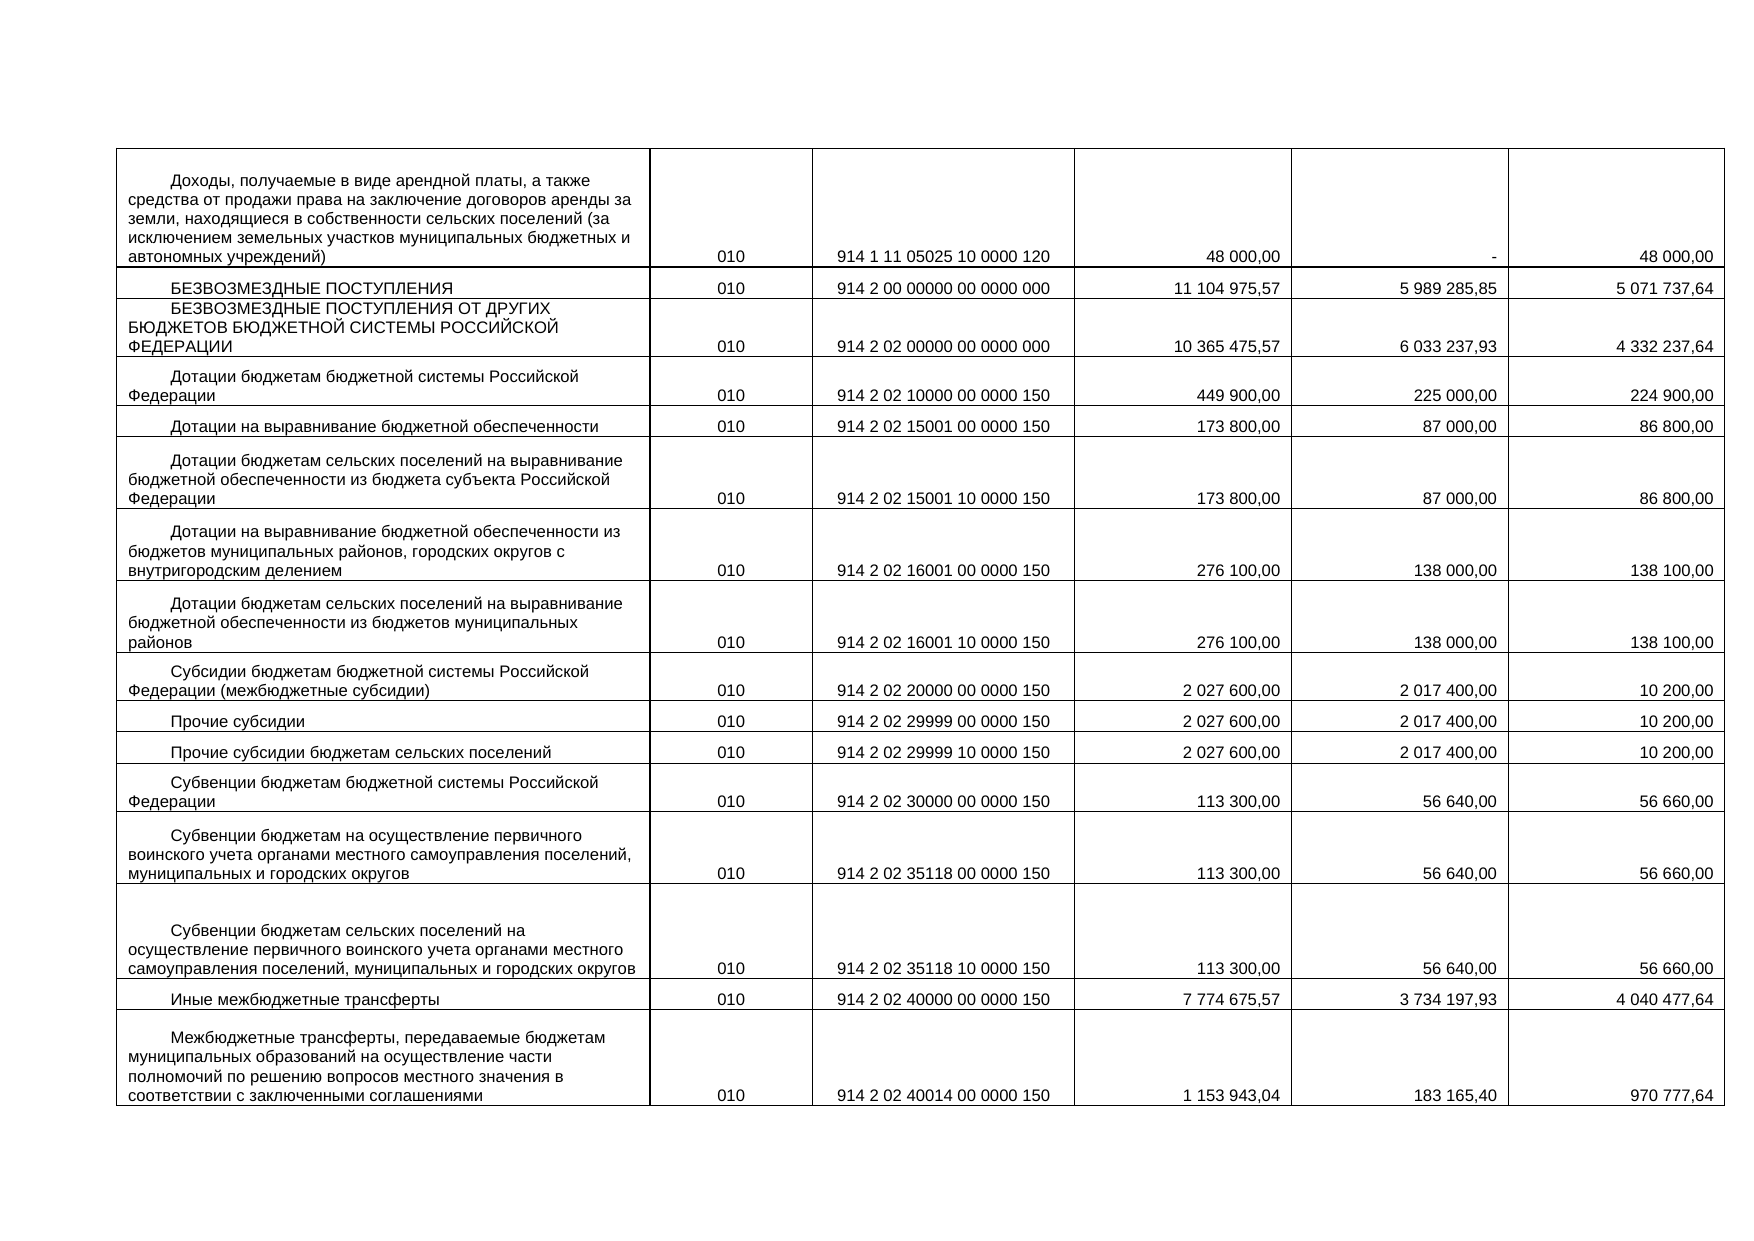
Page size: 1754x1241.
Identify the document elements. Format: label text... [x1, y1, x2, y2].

table_cell 3 734 197,93 [1292, 979, 1508, 1009]
table_cell Дотации бюджетам сельских поселений на выравнивание бюджетной обеспеченности из бюджета субъекта Российской Федерации [117, 437, 649, 508]
table_cell 6 033 237,93 [1292, 299, 1508, 356]
table_cell 138 100,00 [1509, 581, 1724, 652]
table_cell 183 165,40 [1292, 1010, 1508, 1105]
table_cell 56 660,00 [1509, 884, 1724, 978]
table_cell Дотации бюджетам бюджетной системы Российской Федерации [117, 357, 649, 405]
table_cell 2 027 600,00 [1075, 732, 1291, 762]
table_cell 914 2 02 16001 00 0000 150 [813, 509, 1074, 580]
table_cell 914 2 02 15001 00 0000 150 [813, 406, 1074, 436]
table_cell 56 640,00 [1292, 812, 1508, 883]
table_cell Межбюджетные трансферты, передаваемые бюджетам муниципальных образований на осуществление части полномочий по решению вопросов местного значения в соответствии с заключенными соглашениями [117, 1010, 649, 1105]
table_cell 87 000,00 [1292, 406, 1508, 436]
table_cell 113 300,00 [1075, 812, 1291, 883]
table_cell 010 [651, 268, 812, 298]
table_cell 449 900,00 [1075, 357, 1291, 405]
table_cell Дотации бюджетам сельских поселений на выравнивание бюджетной обеспеченности из бюджетов муниципальных районов [117, 581, 649, 652]
table_cell 914 2 02 40014 00 0000 150 [813, 1010, 1074, 1105]
table_cell 56 640,00 [1292, 764, 1508, 811]
table_cell 1 153 943,04 [1075, 1010, 1291, 1105]
table_cell 010 [651, 406, 812, 436]
table_cell 56 660,00 [1509, 764, 1724, 811]
table_cell 010 [651, 1010, 812, 1105]
table_cell 010 [651, 509, 812, 580]
table_cell 87 000,00 [1292, 437, 1508, 508]
table_cell 914 2 02 35118 10 0000 150 [813, 884, 1074, 978]
table_cell 4 332 237,64 [1509, 299, 1724, 356]
table_cell 56 660,00 [1509, 812, 1724, 883]
table_cell 914 2 02 40000 00 0000 150 [813, 979, 1074, 1009]
table_cell Субвенции бюджетам на осуществление первичного воинского учета органами местного самоуправления поселений, муниципальных и городских округов [117, 812, 649, 883]
table_cell БЕЗВОЗМЕЗДНЫЕ ПОСТУПЛЕНИЯ [117, 268, 649, 298]
table_cell 224 900,00 [1509, 357, 1724, 405]
table_cell 914 1 11 05025 10 0000 120 [813, 149, 1074, 266]
table_cell 138 000,00 [1292, 581, 1508, 652]
table_cell 914 2 02 30000 00 0000 150 [813, 764, 1074, 811]
table_cell Субвенции бюджетам бюджетной системы Российской Федерации [117, 764, 649, 811]
table_cell 276 100,00 [1075, 581, 1291, 652]
table_cell 5 071 737,64 [1509, 268, 1724, 298]
table_cell 914 2 02 29999 10 0000 150 [813, 732, 1074, 762]
table_cell 914 2 02 20000 00 0000 150 [813, 653, 1074, 700]
table_cell 276 100,00 [1075, 509, 1291, 580]
table_cell 010 [651, 812, 812, 883]
table_cell 10 200,00 [1509, 653, 1724, 700]
table_cell 010 [651, 299, 812, 356]
table_cell 86 800,00 [1509, 437, 1724, 508]
table_cell 010 [651, 437, 812, 508]
table_cell 914 2 02 29999 00 0000 150 [813, 701, 1074, 731]
table_cell 010 [651, 979, 812, 1009]
table_cell 4 040 477,64 [1509, 979, 1724, 1009]
table_cell 48 000,00 [1075, 149, 1291, 266]
table_cell 113 300,00 [1075, 884, 1291, 978]
table_cell 173 800,00 [1075, 406, 1291, 436]
table_cell 914 2 00 00000 00 0000 000 [813, 268, 1074, 298]
table_cell 914 2 02 15001 10 0000 150 [813, 437, 1074, 508]
table_cell 10 200,00 [1509, 732, 1724, 762]
table_cell 173 800,00 [1075, 437, 1291, 508]
table_cell 010 [651, 884, 812, 978]
table_cell - [1292, 149, 1508, 266]
table_cell 5 989 285,85 [1292, 268, 1508, 298]
table_cell 010 [651, 764, 812, 811]
table_cell 010 [651, 357, 812, 405]
table_cell 10 200,00 [1509, 701, 1724, 731]
table_cell Дотации на выравнивание бюджетной обеспеченности из бюджетов муниципальных районов, городских округов с внутригородским делением [117, 509, 649, 580]
table_cell 010 [651, 653, 812, 700]
table_cell 48 000,00 [1509, 149, 1724, 266]
table_cell 914 2 02 35118 00 0000 150 [813, 812, 1074, 883]
table_cell Прочие субсидии бюджетам сельских поселений [117, 732, 649, 762]
table_cell 225 000,00 [1292, 357, 1508, 405]
table_cell 010 [651, 701, 812, 731]
table_cell 2 027 600,00 [1075, 653, 1291, 700]
table_cell Субвенции бюджетам сельских поселений на осуществление первичного воинского учета органами местного самоуправления поселений, муниципальных и городских округов [117, 884, 649, 978]
table_cell 2 017 400,00 [1292, 701, 1508, 731]
table_cell 11 104 975,57 [1075, 268, 1291, 298]
table_cell 2 027 600,00 [1075, 701, 1291, 731]
table_cell 2 017 400,00 [1292, 653, 1508, 700]
table_cell 010 [651, 581, 812, 652]
table_cell Доходы, получаемые в виде арендной платы, а также средства от продажи права на заключение договоров аренды за земли, находящиеся в собственности сельских поселений (за исключением земельных участков муниципальных бюджетных и автономных учреждений) [117, 149, 649, 266]
table_cell 10 365 475,57 [1075, 299, 1291, 356]
table_cell 914 2 02 16001 10 0000 150 [813, 581, 1074, 652]
table_cell Дотации на выравнивание бюджетной обеспеченности [117, 406, 649, 436]
table_cell 2 017 400,00 [1292, 732, 1508, 762]
table_cell 56 640,00 [1292, 884, 1508, 978]
table_cell 010 [651, 732, 812, 762]
table_cell 7 774 675,57 [1075, 979, 1291, 1009]
table_cell БЕЗВОЗМЕЗДНЫЕ ПОСТУПЛЕНИЯ ОТ ДРУГИХ БЮДЖЕТОВ БЮДЖЕТНОЙ СИСТЕМЫ РОССИЙСКОЙ ФЕДЕРАЦИИ [117, 299, 649, 356]
table_cell Субсидии бюджетам бюджетной системы Российской Федерации (межбюджетные субсидии) [117, 653, 649, 700]
table_cell 138 100,00 [1509, 509, 1724, 580]
table_cell 010 [651, 149, 812, 266]
table_cell 914 2 02 10000 00 0000 150 [813, 357, 1074, 405]
table_cell 914 2 02 00000 00 0000 000 [813, 299, 1074, 356]
table_cell 113 300,00 [1075, 764, 1291, 811]
table_cell Иные межбюджетные трансферты [117, 979, 649, 1009]
table_cell 138 000,00 [1292, 509, 1508, 580]
table_cell 86 800,00 [1509, 406, 1724, 436]
table_cell 970 777,64 [1509, 1010, 1724, 1105]
table_cell Прочие субсидии [117, 701, 649, 731]
